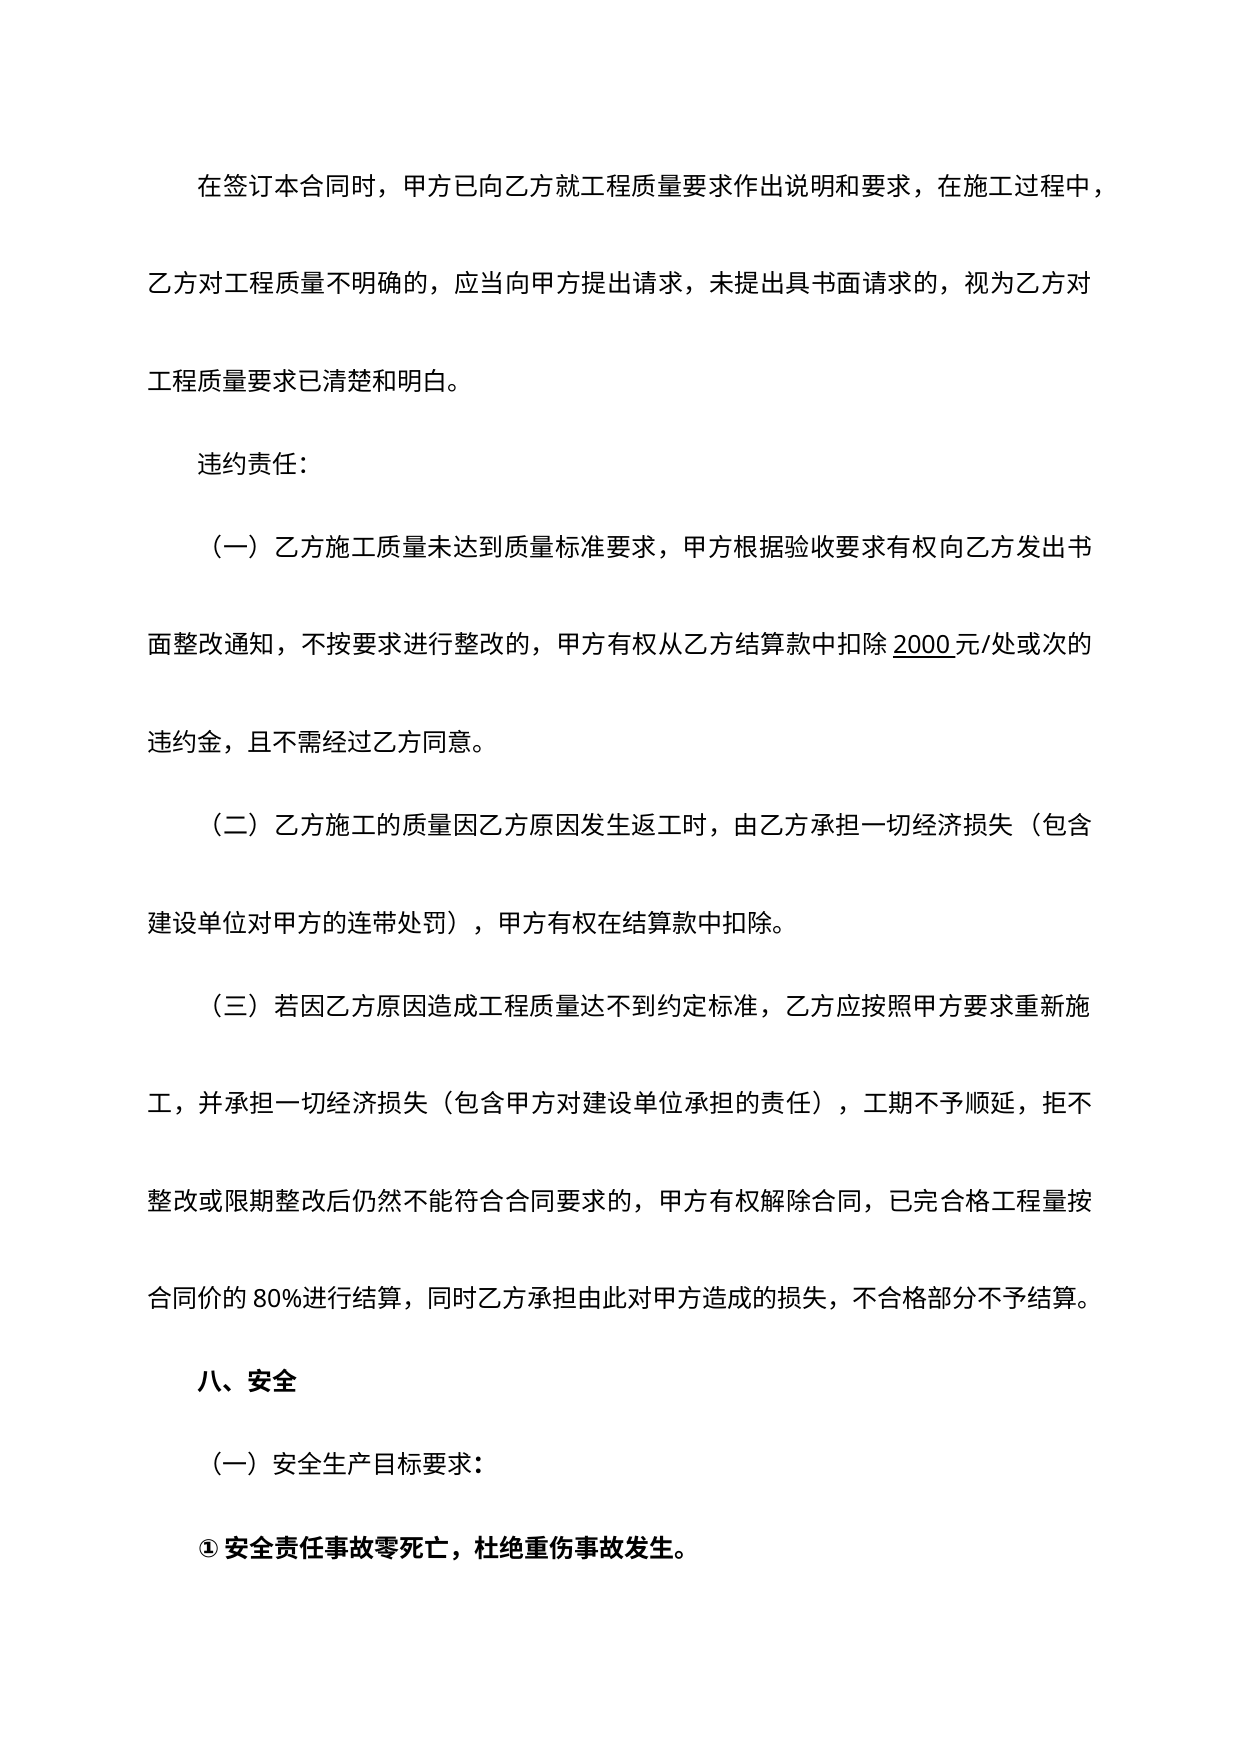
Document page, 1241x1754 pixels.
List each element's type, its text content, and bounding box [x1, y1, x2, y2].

text （一）安全生产目标要求： [148, 1431, 1092, 1496]
text 在签订本合同时，甲方已向乙方就工程质量要求作出说明和要求，在施工过程中，乙方对工程质量不明确的，应当向甲方提出请求，未提出具书面请求的，视为乙方对工程质量要求已清楚和明白。 [148, 152, 1092, 412]
text （一）乙方施工质量未达到质量标准要求，甲方根据验收要求有权向乙方发出书面整改通知，不按要求进行整改的，甲方有权从乙方结算款中扣除2000元/处或次的违约金，且不需经过乙方同意。 [148, 513, 1092, 773]
text （二）乙方施工的质量因乙方原因发生返工时，由乙方承担一切经济损失（包含建设单位对甲方的连带处罚），甲方有权在结算款中扣除。 [148, 791, 1092, 954]
text （三）若因乙方原因造成工程质量达不到约定标准，乙方应按照甲方要求重新施工，并承担一切经济损失（包含甲方对建设单位承担的责任），工期不予顺延，拒不整改或限期整改后仍然不能符合合同要求的，甲方有权解除合同，已完合格工程量按合同价的80%进行结算，同时乙方承担由此对甲方造成的损失，不合格部分不予结算。 [148, 972, 1092, 1329]
text ①安全责任事故零死亡，杜绝重伤事故发生。 [148, 1514, 1092, 1579]
text 违约责任： [148, 430, 1092, 495]
text 八、安全 [148, 1347, 1092, 1412]
